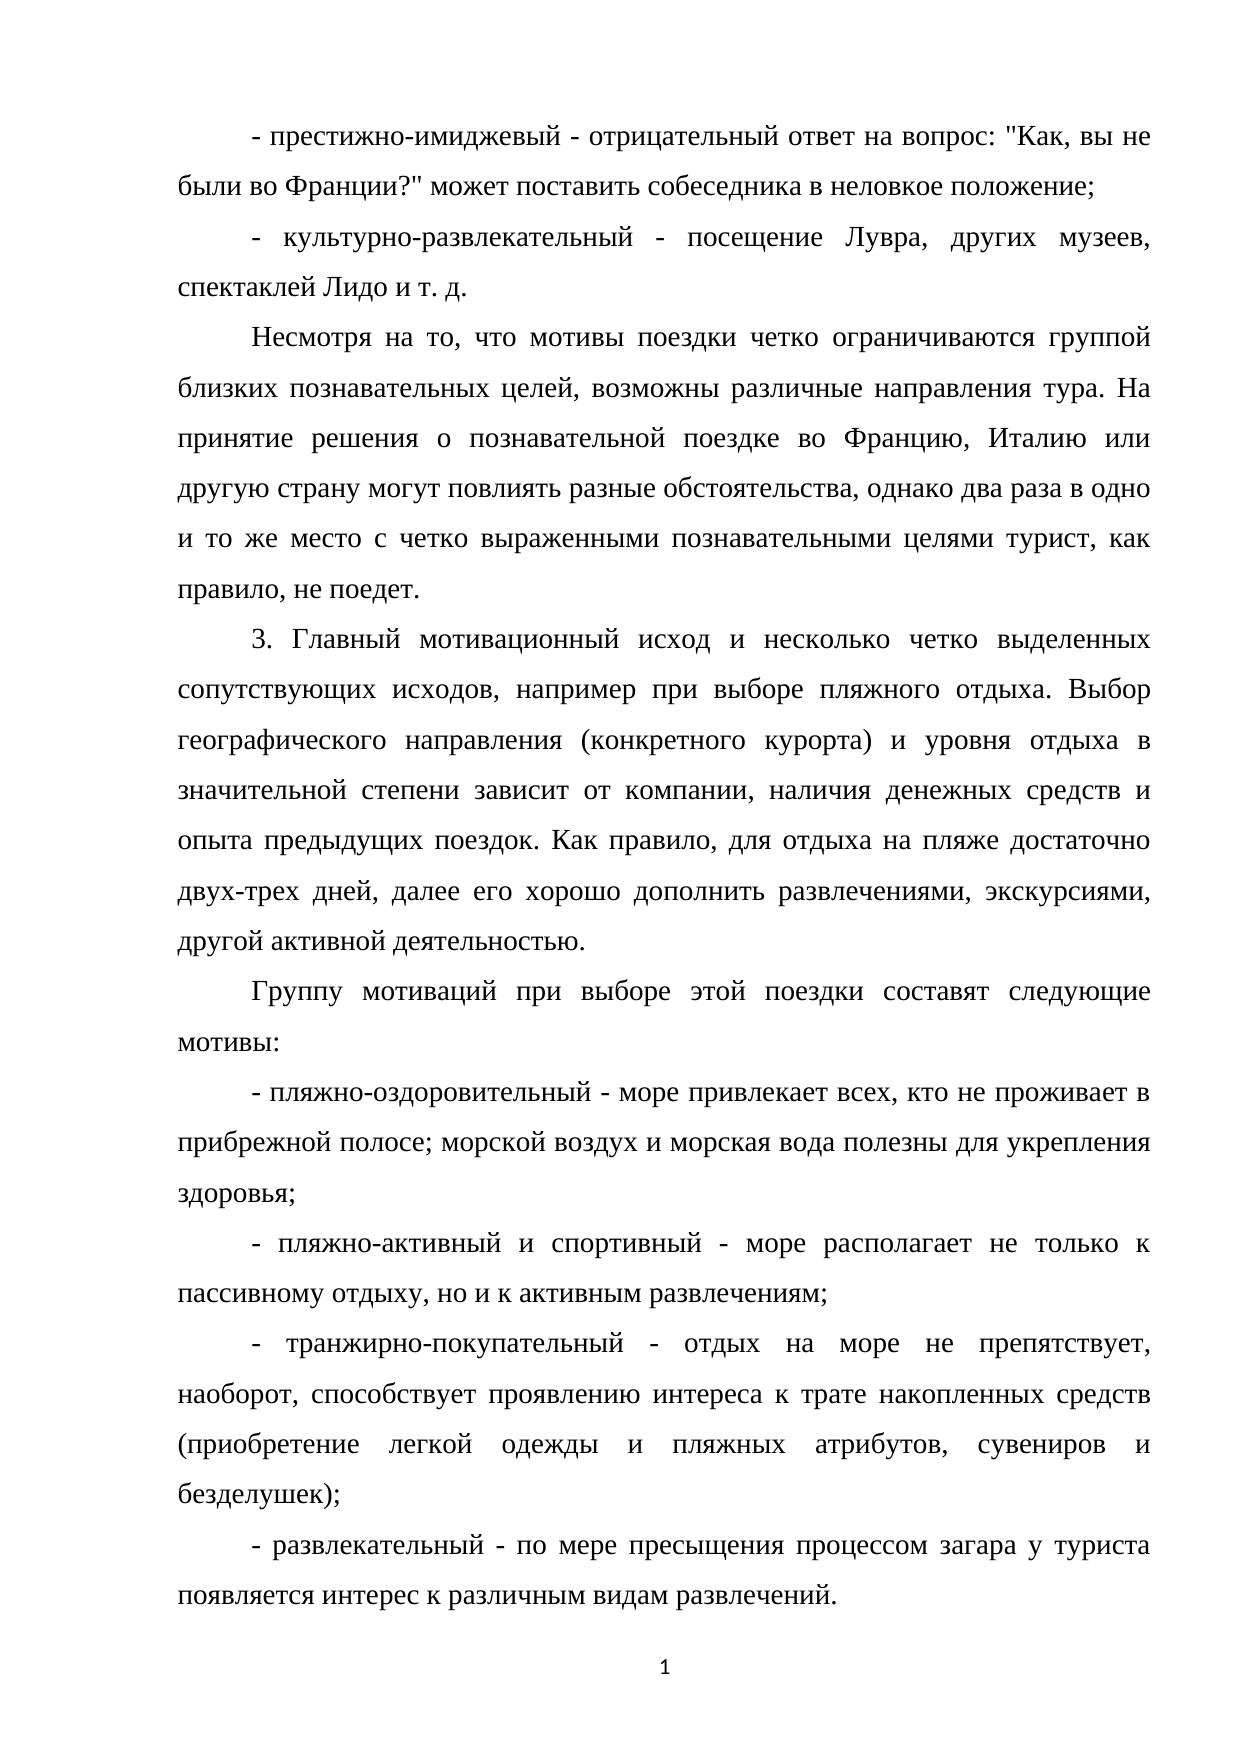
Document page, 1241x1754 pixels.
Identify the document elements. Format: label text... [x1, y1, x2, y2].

text - развлекательный - по мере пресыщения процессом загара у туриста появляется интерес к различным видам развлечений. [177, 1527, 1152, 1611]
text - пляжно-активный и спортивный - море располагает не только к пассивному отдыху, но и к активным развлечениям; [177, 1225, 1152, 1309]
text Группу мотиваций при выборе этой поездки составят следующие мотивы: [177, 973, 1152, 1057]
text - пляжно-оздоровительный - море привлекает всех, кто не проживает в прибрежной полосе; морской воздух и морская вода полезны для укрепления здоровья; [177, 1074, 1152, 1208]
text - культурно-развлекательный - посещение Лувра, других музеев, спектаклей Лидо и т. д. [177, 219, 1152, 303]
text 3. Главный мотивационный исход и несколько четко выделенных сопутствующих исходов, например при выборе пляжного отдыха. Выбор географического направления (конкретного курорта) и уровня отдыха в значительной степени зависит от компании, наличия денежных средств и опыта предыдущих поездок. Как правило, для отдыха на пляже достаточно двух-трех дней, далее его хорошо дополнить развлечениями, экскурсиями, другой активной деятельностью. [177, 621, 1152, 957]
text Несмотря на то, что мотивы поездки четко ограничиваются группой близких познавательных целей, возможны различные направления тура. На принятие решения о познавательной поездке во Францию, Италию или другую страну могут повлиять разные обстоятельства, однако два раза в одно и то же место с четко выраженными познавательными целями турист, как правило, не поедет. [177, 319, 1152, 604]
text - транжирно-покупательный - отдых на море не препятствует, наоборот, способствует проявлению интереса к трате накопленных средств (приобретение легкой одежды и пляжных атрибутов, сувениров и безделушек); [177, 1326, 1152, 1510]
text - престижно-имиджевый - отрицательный ответ на вопрос: "Как, вы не были во Франции?" может поставить собеседника в неловкое положение; [177, 118, 1152, 202]
